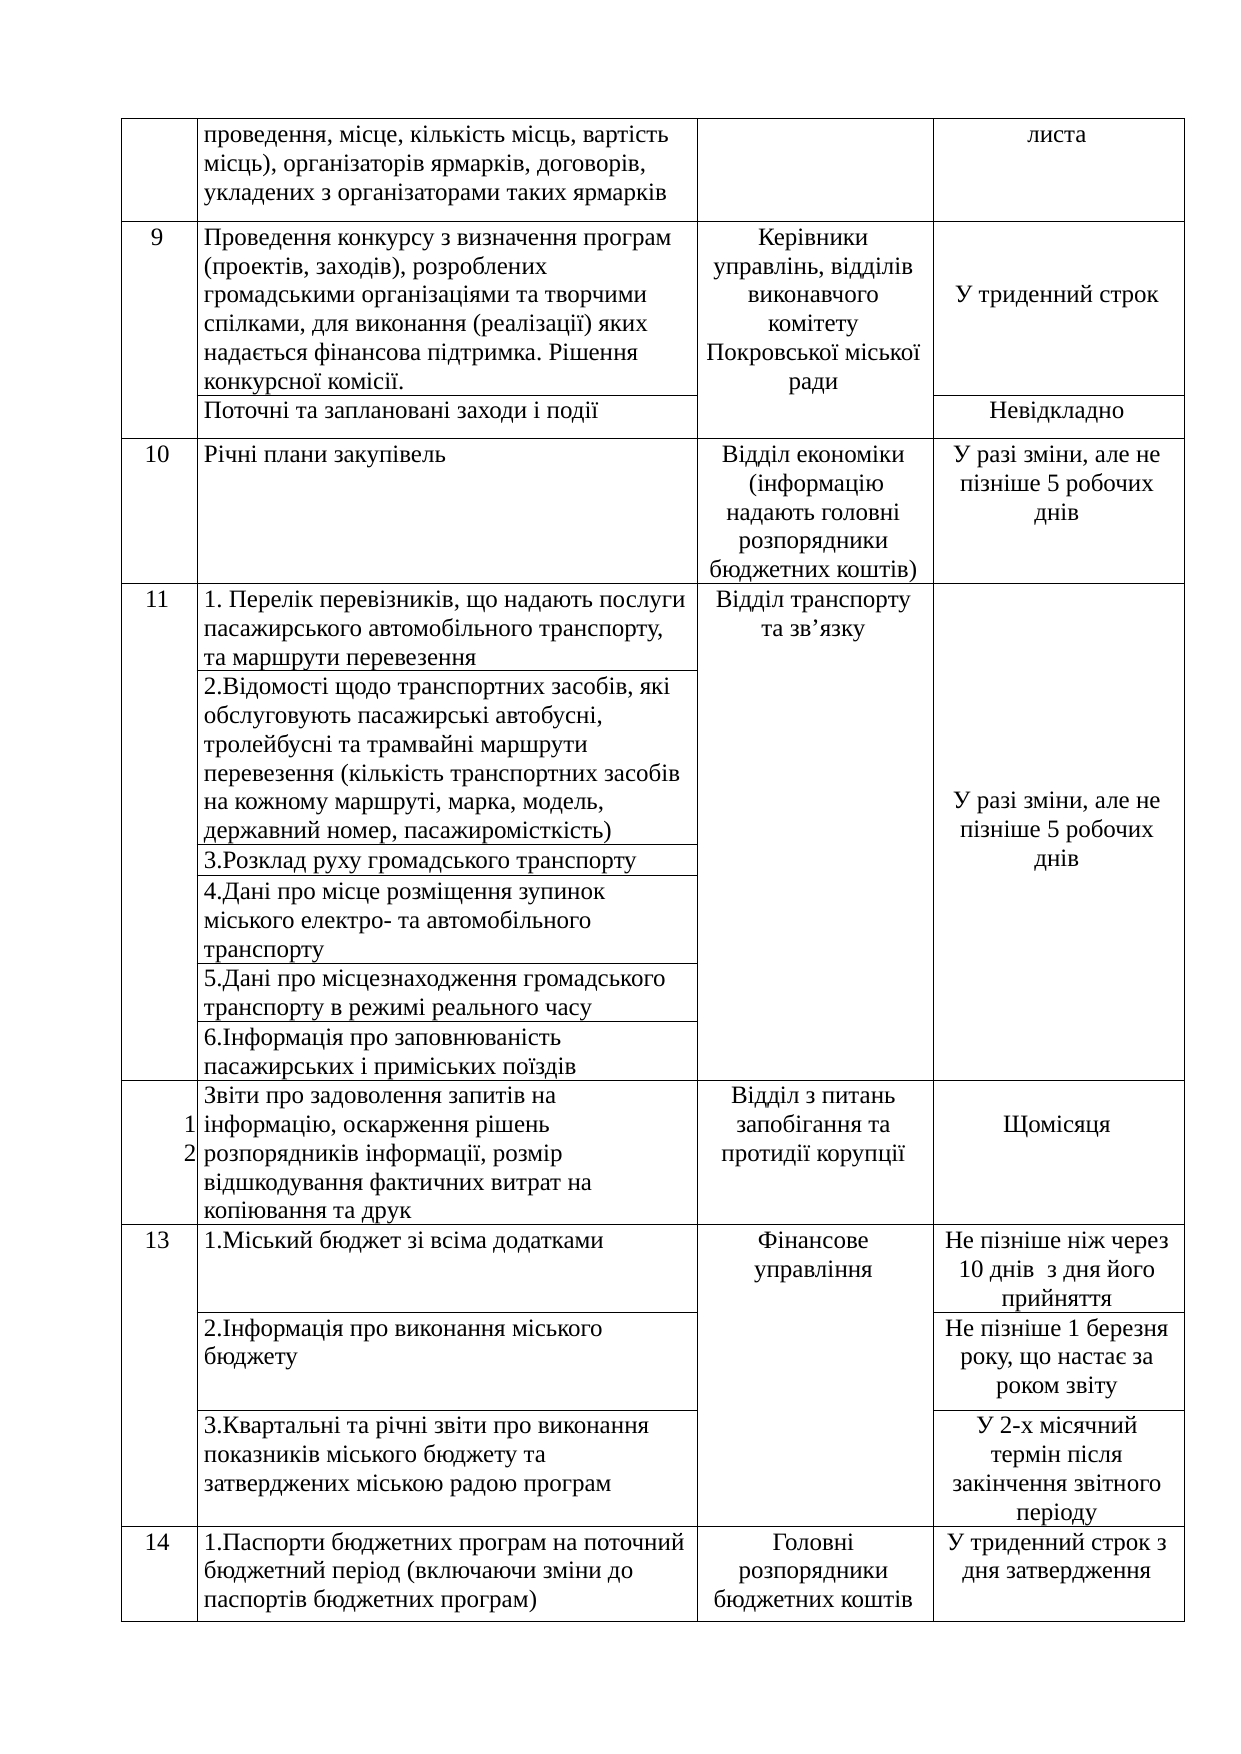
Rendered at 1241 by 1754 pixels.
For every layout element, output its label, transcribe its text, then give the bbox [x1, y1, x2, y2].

table_cell 6.Інформація про заповнюваність пасажирських і приміських поїздів [198, 1022, 697, 1079]
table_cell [198, 119, 697, 221]
table_cell Щомісяця [934, 1081, 1184, 1224]
table_cell Річні плани закупівель [198, 439, 697, 583]
table_cell 14 [122, 1527, 197, 1621]
table_cell 2.Інформація про виконання міського бюджету [198, 1313, 697, 1409]
table_cell 4.Дані про місце розміщення зупинок міського електро- та автомобільного транспорту [198, 876, 697, 962]
table_cell 1.Міський бюджет зі всіма додатками [198, 1225, 697, 1312]
table_cell 12 [122, 1081, 197, 1224]
table_cell 2.Відомості щодо транспортних засобів, які обслуговують пасажирські автобусні, тролейбусні та трамвайні маршрути перевезення (кількість транспортних засобів на кожному маршруті, марка, модель, державний номер, пасажиромісткість) [198, 671, 697, 844]
table_cell У разі зміни, але не пізніше 5 робочих днів [934, 439, 1184, 583]
table_cell 13 [122, 1225, 197, 1526]
table_cell У 2-х місячний термін після закінчення звітного періоду [934, 1411, 1184, 1526]
table_cell 10 [122, 439, 197, 583]
table_cell Не пізніше 1 березня року, що настає за роком звіту [934, 1313, 1184, 1409]
table_cell 1. Перелік перевізників, що надають послуги пасажирського автомобільного транспорту, та маршрути перевезення [198, 584, 697, 670]
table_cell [698, 1527, 933, 1621]
table_cell Невідкладно [934, 396, 1184, 438]
table_cell У триденний строк з дня затвердження [934, 1527, 1184, 1621]
table_cell 1.Паспорти бюджетних програм на поточний бюджетний період (включаючи зміни до паспортів бюджетних програм) [198, 1527, 697, 1621]
table_cell 5.Дані про місцезнаходження громадського транспорту в режимі реального часу [198, 964, 697, 1021]
table_cell Керівники управлінь, відділів виконавчого комітету Покровської міської ради [698, 222, 933, 438]
table_cell Не пізніше ніж через 10 днів з дня його прийняття [934, 1225, 1184, 1312]
table_cell Поточні та заплановані заходи і події [198, 396, 697, 438]
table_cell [934, 119, 1184, 221]
table_cell Звіти про задоволення запитів на інформацію, оскарження рішень розпорядників інформації, розмір відшкодування фактичних витрат на копіювання та друк [198, 1081, 697, 1224]
table_cell 9 [122, 222, 197, 438]
table_cell Проведення конкурсу з визначення програм (проектів, заходів), розроблених громадськими організаціями та творчими спілками, для виконання (реалізації) яких надається фінансова підтримка. Рішення конкурсної комісії. [198, 222, 697, 394]
table_cell У разі зміни, але не пізніше 5 робочих днів [934, 584, 1184, 1079]
table_cell Фінансове управління [698, 1225, 933, 1526]
table_cell Відділ транспорту та зв’язку [698, 584, 933, 1079]
table_cell 3.Розклад руху громадського транспорту [198, 845, 697, 875]
table_cell Відділ з питань запобігання та протидії корупції [698, 1081, 933, 1224]
table_cell Відділ економіки (інформацію надають головні розпорядники бюджетних коштів) [698, 439, 933, 583]
table_cell 3.Квартальні та річні звіти про виконання показників міського бюджету та затверджених міською радою програм [198, 1411, 697, 1526]
table_cell 11 [122, 584, 197, 1079]
table_cell У триденний строк [934, 222, 1184, 394]
